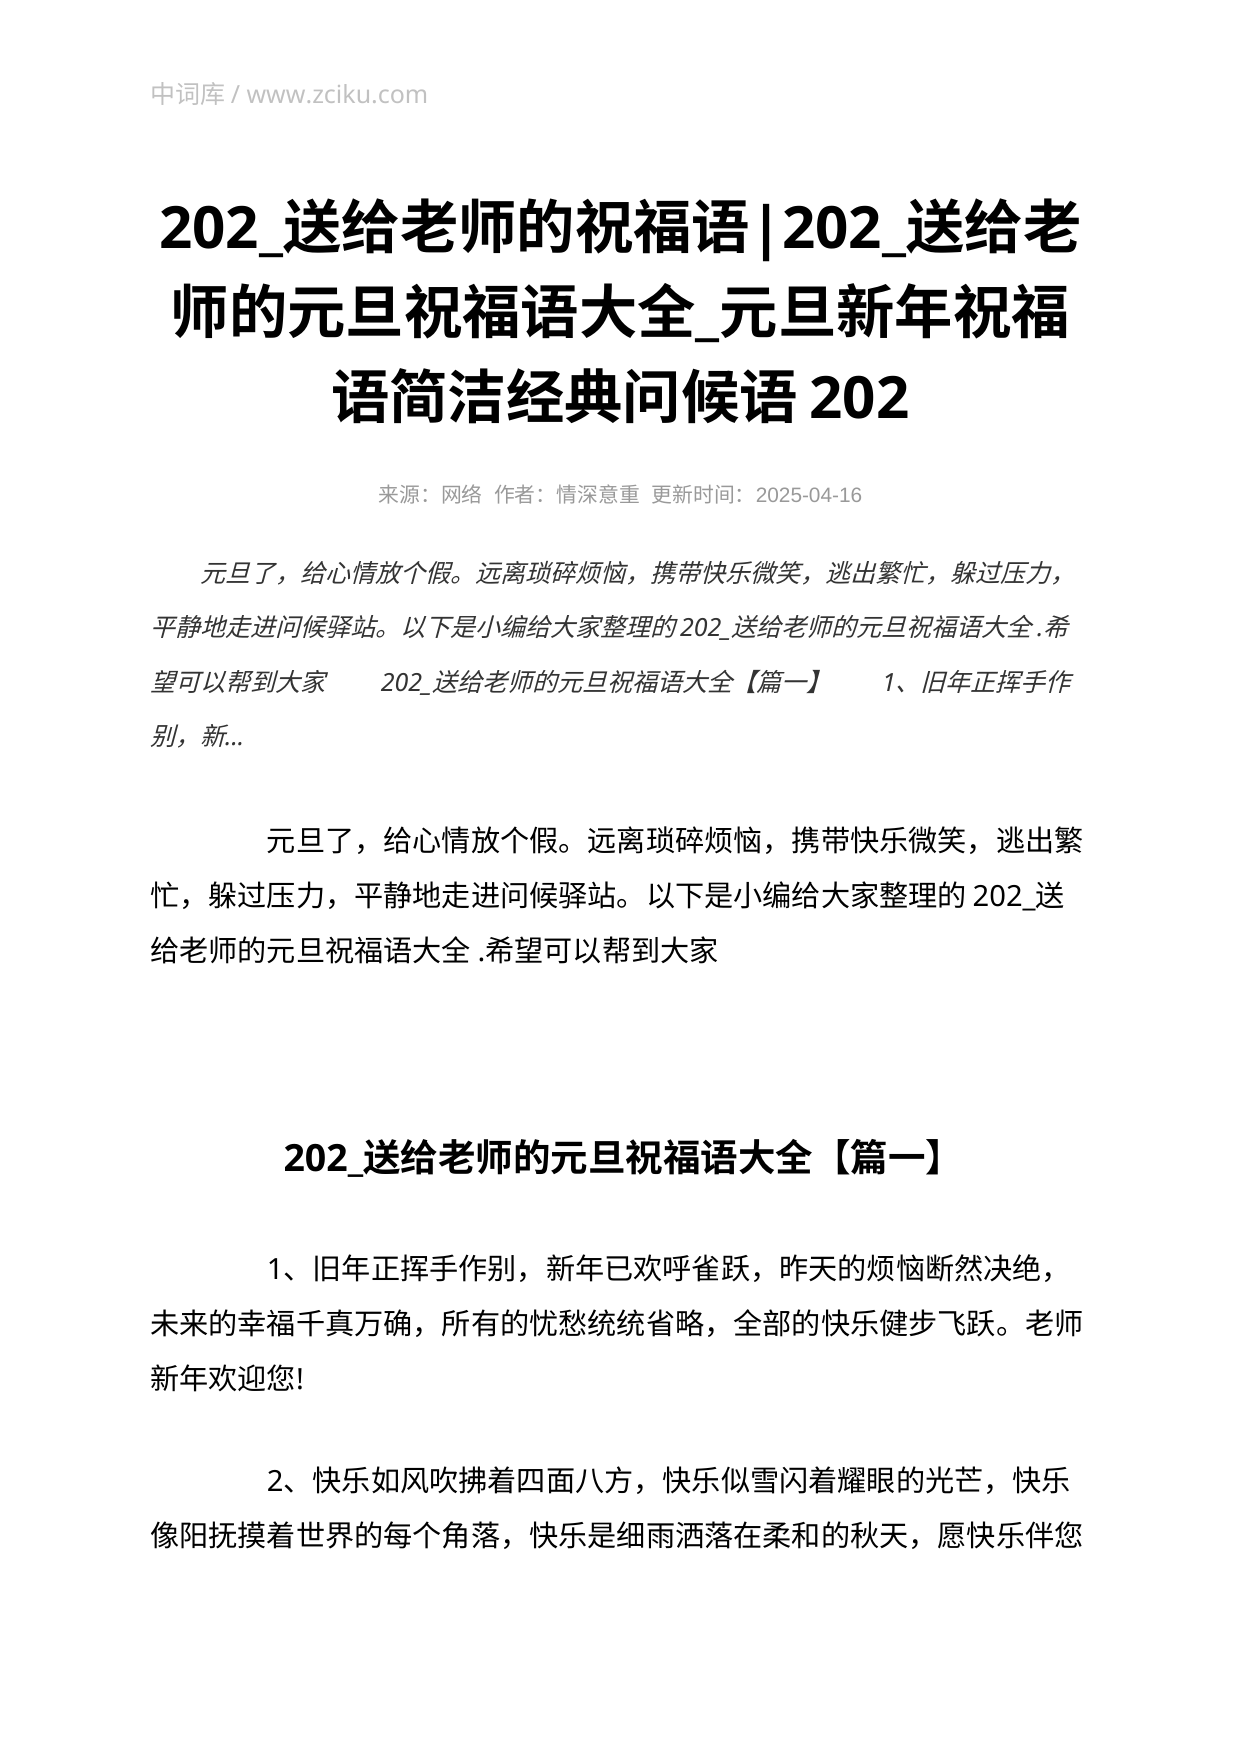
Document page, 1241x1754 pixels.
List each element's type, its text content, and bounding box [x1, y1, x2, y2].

text 来源：网络 作者：情深意重 更新时间：2025-04-16 [150, 482, 1090, 506]
text 元旦了，给心情放个假。远离琐碎烦恼，携带快乐微笑，逃出繁忙，躲过压力，平静地走进问候驿站。以下是小编给大家整理的202_送给老师的元旦祝福语大全 .希望可以帮到大家 202_送给老师的元旦祝福语大全【篇一】 1、旧年正挥手作别，新... [150, 553, 1090, 753]
text 202_送给老师的元旦祝福语大全【篇一】 [150, 1128, 1090, 1182]
text 1、旧年正挥手作别，新年已欢呼雀跃，昨天的烦恼断然决绝，未来的幸福千真万确，所有的忧愁统统省略，全部的快乐健步飞跃。老师新年欢迎您! [150, 1246, 1090, 1398]
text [150, 1457, 1090, 1555]
text 元旦了，给心情放个假。远离琐碎烦恼，携带快乐微笑，逃出繁忙，躲过压力，平静地走进问候驿站。以下是小编给大家整理的202_送给老师的元旦祝福语大全 .希望可以帮到大家 [150, 818, 1090, 970]
subtitle 202_送给老师的祝福语|202_送给老师的元旦祝福语大全_元旦新年祝福语简洁经典问候语202 [150, 181, 1090, 436]
